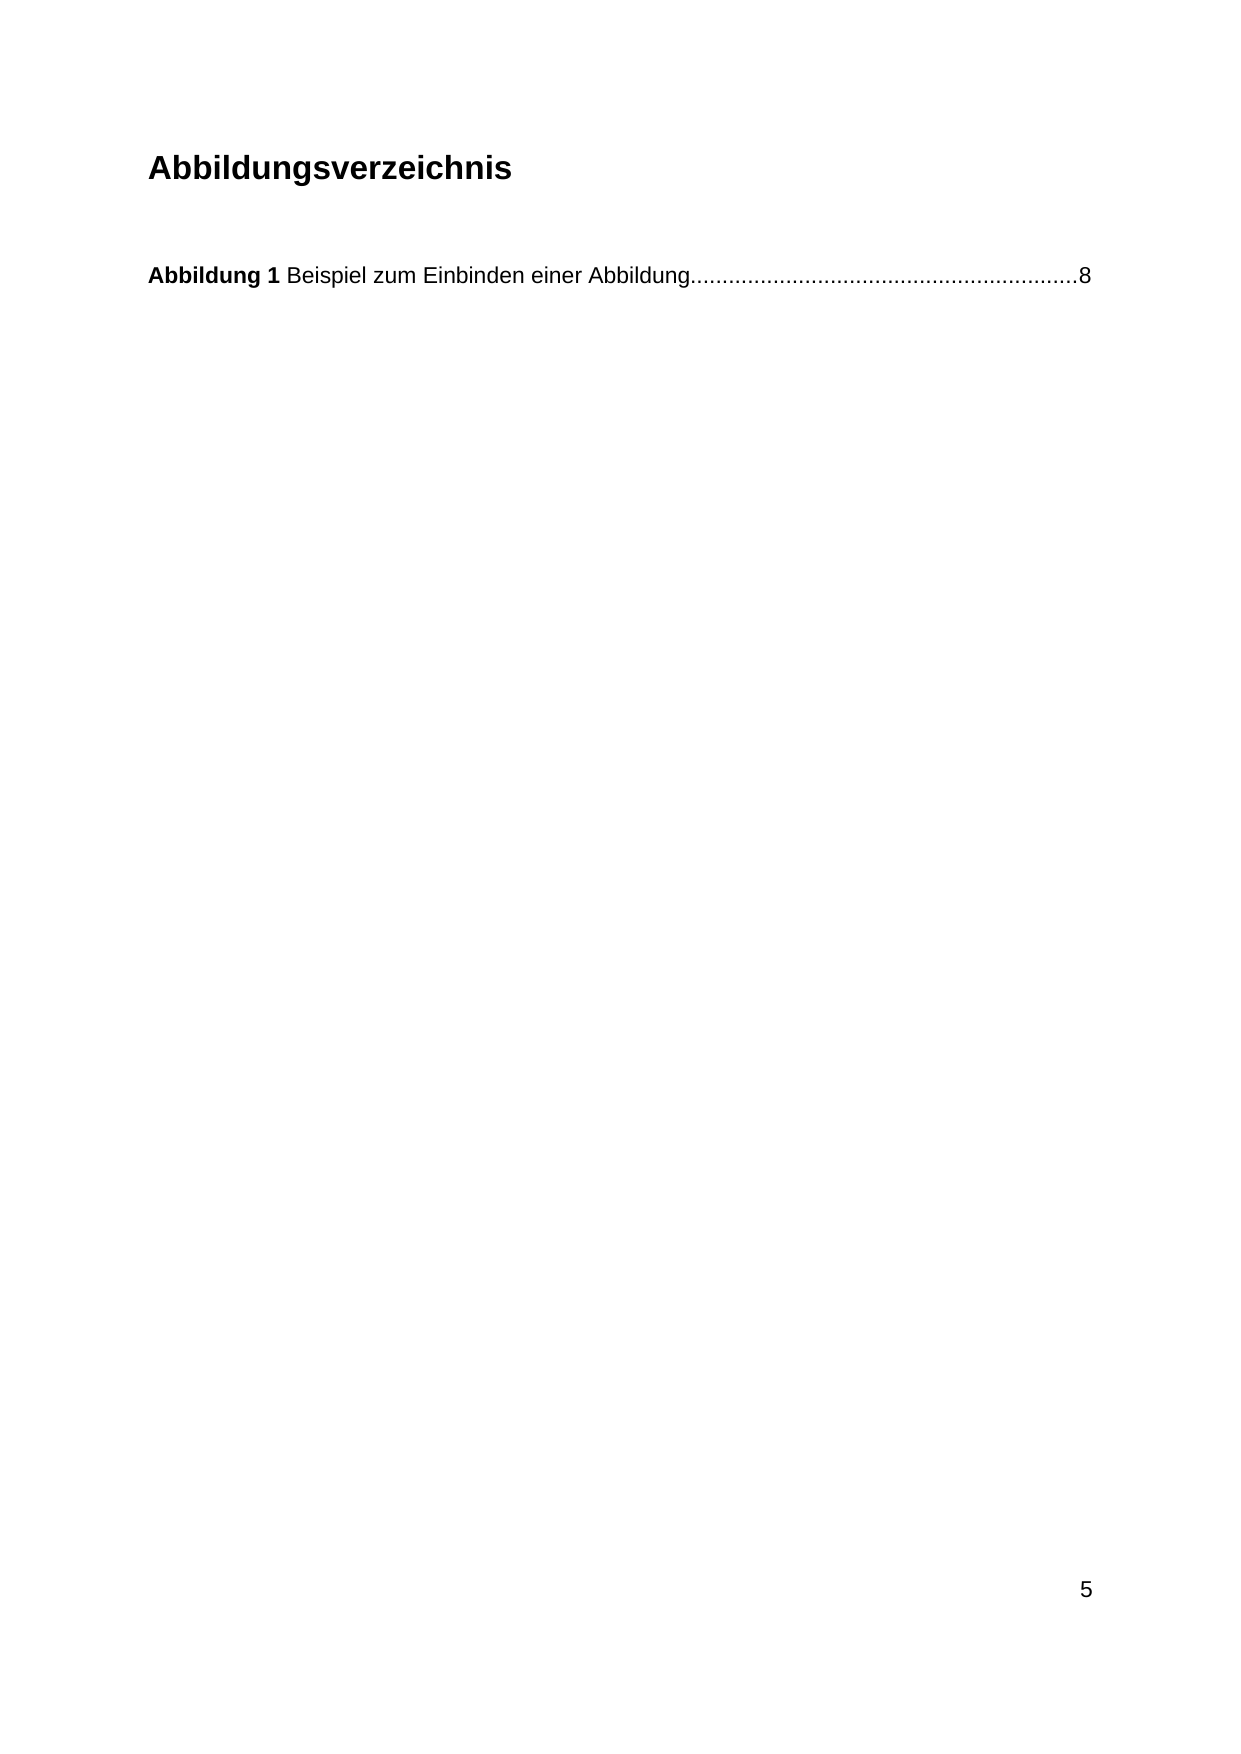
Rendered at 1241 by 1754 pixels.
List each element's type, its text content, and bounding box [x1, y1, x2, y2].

text Abbildung 1 Beispiel zum Einbinden einer Abbildung 8 [148, 262, 1092, 288]
subtitle Abbildungsverzeichnis [148, 148, 1092, 186]
